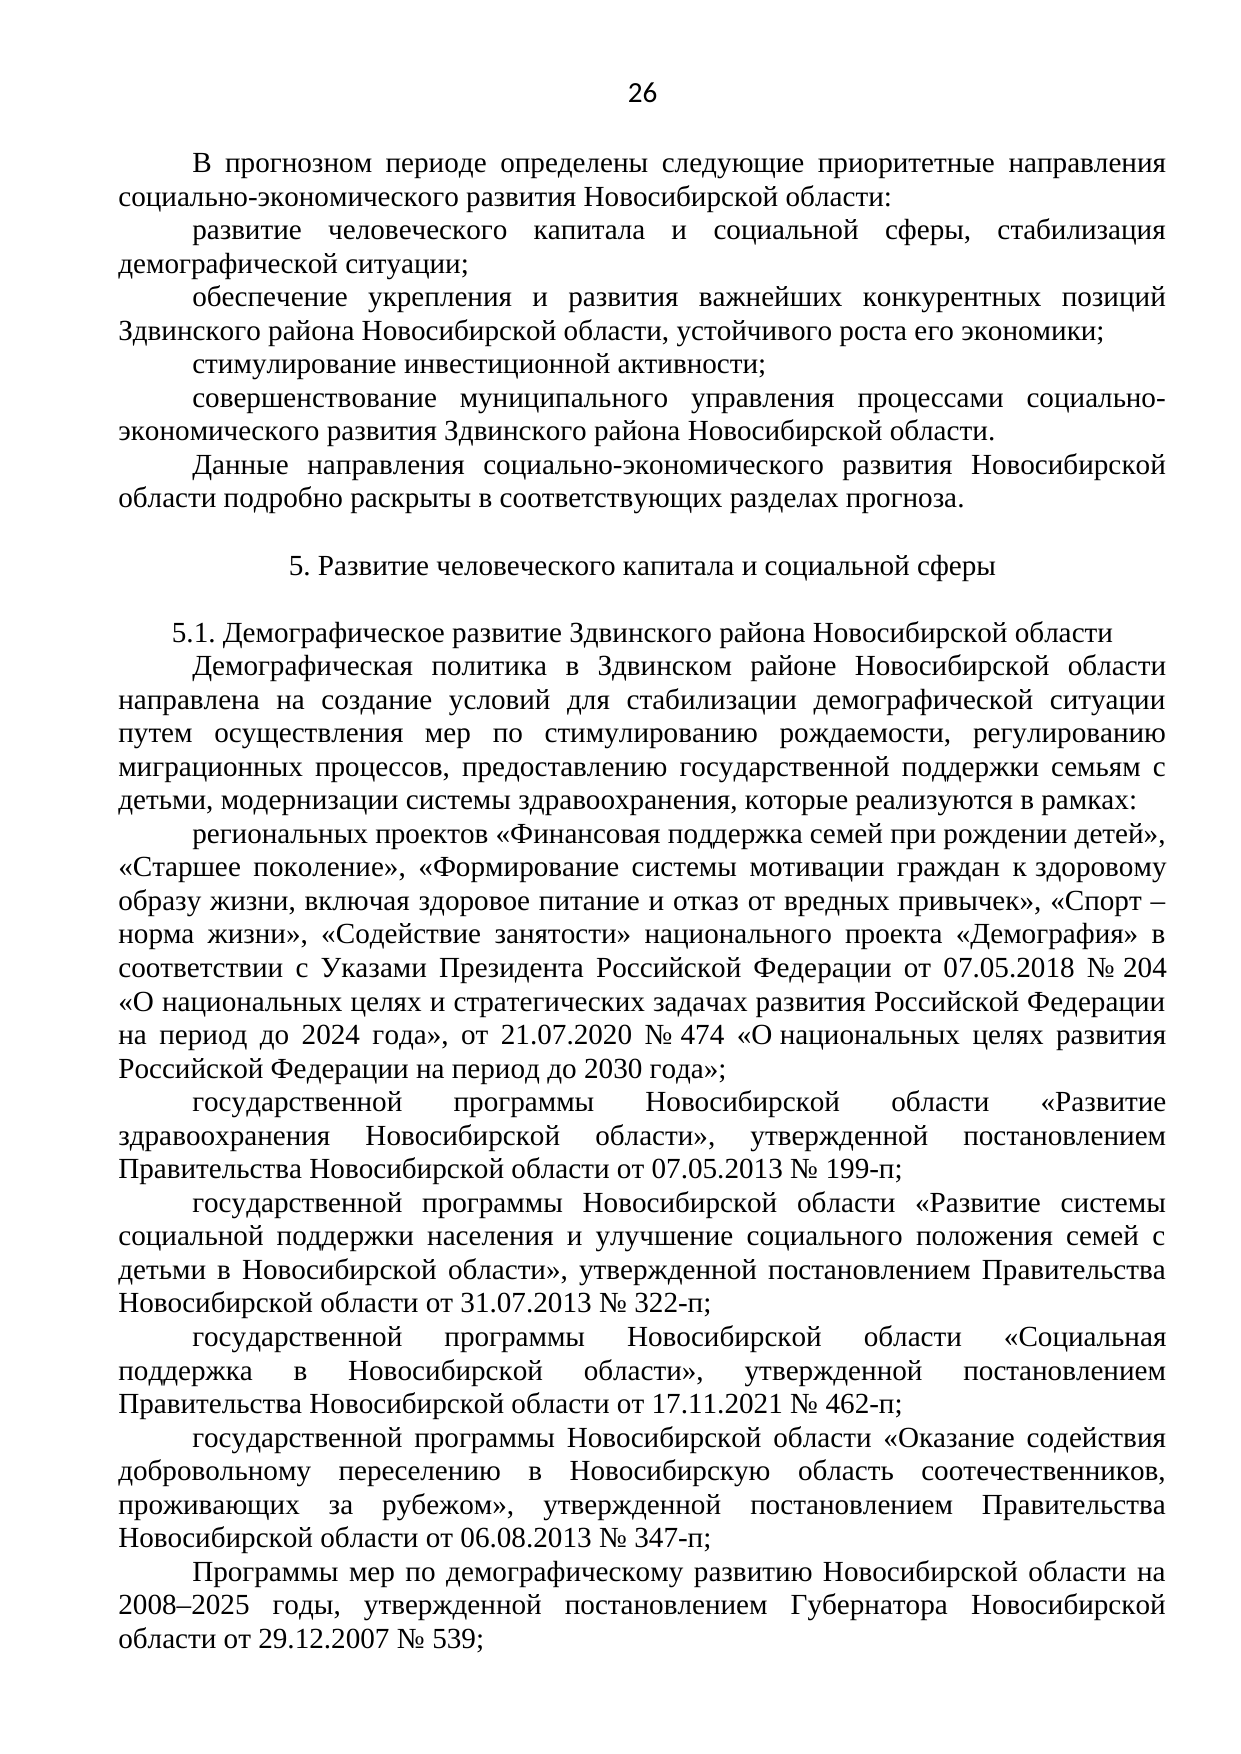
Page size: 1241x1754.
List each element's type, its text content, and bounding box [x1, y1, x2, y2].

text совершенствование муниципального управления процессами социально-экономического развития Здвинского района Новосибирской области. [118, 380, 1167, 447]
text обеспечение укрепления и развития важнейших конкурентных позиций Здвинского района Новосибирской области, устойчивого роста его экономики; [118, 279, 1167, 346]
text Демографическая политика в Здвинском районе Новосибирской области направлена на создание условий для стабилизации демографической ситуации путем осуществления мер по стимулированию рождаемости, регулированию миграционных процессов, предоставлению государственной поддержки семьям с детьми, модернизации системы здравоохранения, которые реализуются в рамках: [118, 648, 1167, 816]
text Данные направления социально-экономического развития Новосибирской области подробно раскрыты в соответствующих разделах прогноза. [118, 447, 1167, 514]
text региональных проектов «Финансовая поддержка семей при рождении детей», «Старшее поколение», «Формирование системы мотивации граждан к здоровому образу жизни, включая здоровое питание и отказ от вредных привычек», «Спорт – норма жизни», «Содействие занятости» национального проекта «Демография» в соответствии с Указами Президента Российской Федерации от 07.05.2018 № 204 «О национальных целях и стратегических задачах развития Российской Федерации на период до 2024 года», от 21.07.2020 № 474 «О национальных целях развития Российской Федерации на период до 2030 года»; [118, 816, 1167, 1084]
text 5.1. Демографическое развитие Здвинского района Новосибирской области [118, 615, 1167, 648]
text В прогнозном периоде определены следующие приоритетные направления социально-экономического развития Новосибирской области: [118, 145, 1167, 212]
text развитие человеческого капитала и социальной сферы, стабилизация демографической ситуации; [118, 212, 1167, 279]
text государственной программы Новосибирской области «Развитие здравоохранения Новосибирской области», утвержденной постановлением Правительства Новосибирской области от 07.05.2013 № 199-п; [118, 1084, 1167, 1185]
text стимулирование инвестиционной активности; [118, 346, 1167, 380]
text Программы мер по демографическому развитию Новосибирской области на 2008–2025 годы, утвержденной постановлением Губернатора Новосибирской области от 29.12.2007 № 539; [118, 1554, 1167, 1654]
text 5. Развитие человеческого капитала и социальной сферы [118, 548, 1167, 581]
text государственной программы Новосибирской области «Социальная поддержка в Новосибирской области», утвержденной постановлением Правительства Новосибирской области от 17.11.2021 № 462-п; [118, 1319, 1167, 1420]
text государственной программы Новосибирской области «Оказание содействия добровольному переселению в Новосибирскую область соотечественников, проживающих за рубежом», утвержденной постановлением Правительства Новосибирской области от 06.08.2013 № 347-п; [118, 1420, 1167, 1554]
text государственной программы Новосибирской области «Развитие системы социальной поддержки населения и улучшение социального положения семей с детьми в Новосибирской области», утвержденной постановлением Правительства Новосибирской области от 31.07.2013 № 322-п; [118, 1185, 1167, 1319]
